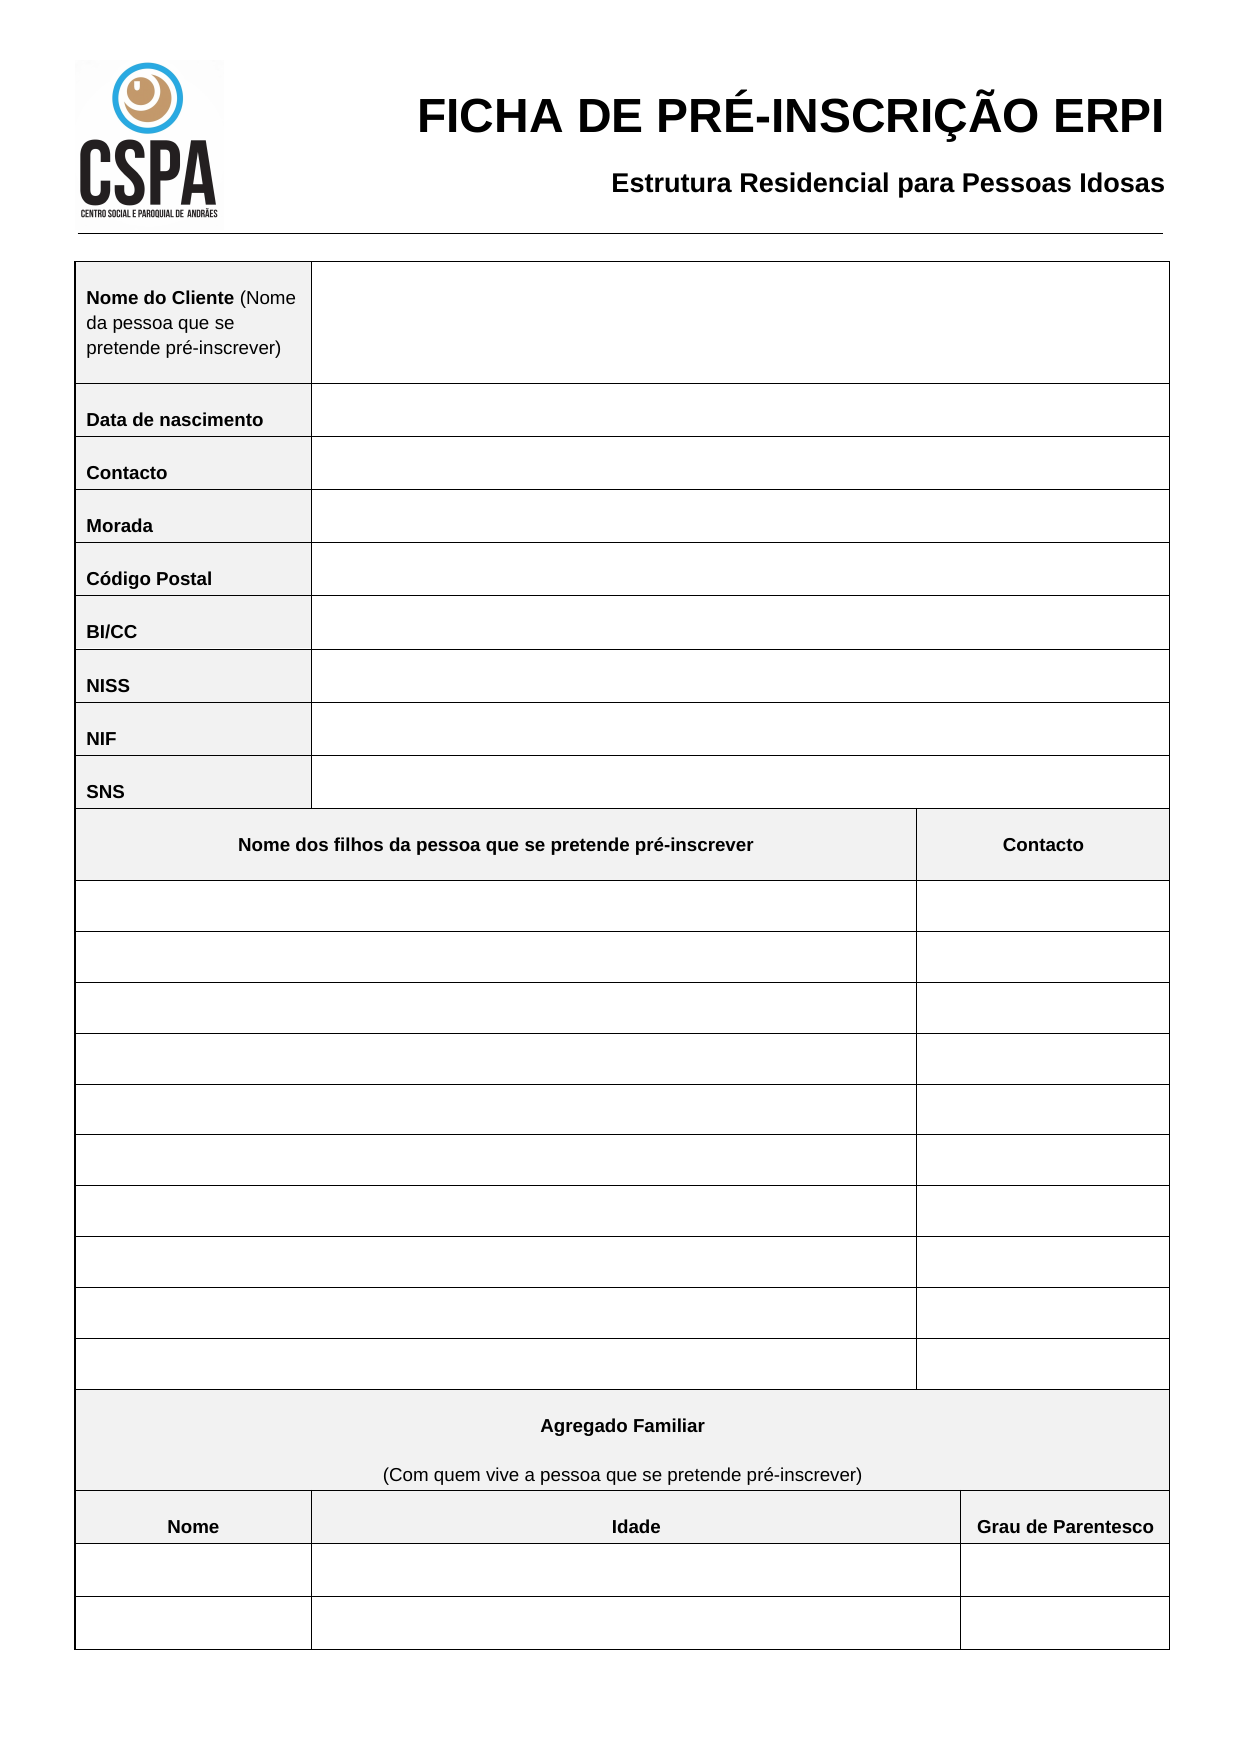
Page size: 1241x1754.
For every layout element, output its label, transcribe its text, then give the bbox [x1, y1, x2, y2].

table_cell Nome [76, 1491, 311, 1543]
table_header [312, 262, 1169, 383]
table_cell [76, 1237, 916, 1287]
table_cell [312, 650, 1169, 702]
table_cell Nome dos filhos da pessoa que se pretende pré-inscrever [76, 809, 916, 880]
table_cell [917, 1085, 1169, 1134]
table_cell [917, 1186, 1169, 1236]
table_cell [76, 1544, 311, 1596]
table_cell [76, 881, 916, 931]
table_cell [917, 1288, 1169, 1338]
table_cell Morada [76, 490, 311, 542]
table_cell Código Postal [76, 543, 311, 595]
table_cell [961, 1597, 1169, 1649]
table_cell [312, 1544, 960, 1596]
table_cell Contacto [76, 437, 311, 489]
table_cell Grau de Parentesco [961, 1491, 1169, 1543]
table_cell [312, 384, 1169, 436]
table_cell [312, 543, 1169, 595]
table_cell Data de nascimento [76, 384, 311, 436]
table_cell [917, 881, 1169, 931]
table_cell [312, 437, 1169, 489]
table_cell [917, 1034, 1169, 1083]
table_cell [917, 1135, 1169, 1185]
table_cell [917, 932, 1169, 982]
table_cell [917, 1237, 1169, 1287]
table_cell [76, 1085, 916, 1134]
table_cell BI/CC [76, 596, 311, 648]
table_cell [312, 596, 1169, 648]
table_cell [76, 983, 916, 1033]
table_cell [76, 1135, 916, 1185]
table_cell [312, 756, 1169, 808]
table_cell [312, 490, 1169, 542]
table_cell [76, 1288, 916, 1338]
table_cell [917, 1339, 1169, 1388]
table_cell [917, 983, 1169, 1033]
table_cell Idade [312, 1491, 960, 1543]
table_cell [76, 1339, 916, 1388]
table_cell SNS [76, 756, 311, 808]
table_cell [76, 1186, 916, 1236]
table_cell [312, 1597, 960, 1649]
table_cell NIF [76, 703, 311, 755]
picture [75, 60, 224, 230]
table_cell Contacto [917, 809, 1169, 880]
table_cell [76, 1597, 311, 1649]
table_cell [961, 1544, 1169, 1596]
table_cell [76, 1034, 916, 1083]
table_cell NISS [76, 650, 311, 702]
table_cell [312, 703, 1169, 755]
table_cell Agregado Familiar (Com quem vive a pessoa que se pretende pré-inscrever) [76, 1390, 1169, 1490]
table_header Nome do Cliente (Nome da pessoa que se pretende pré-inscrever) [76, 262, 311, 383]
table_cell [76, 932, 916, 982]
